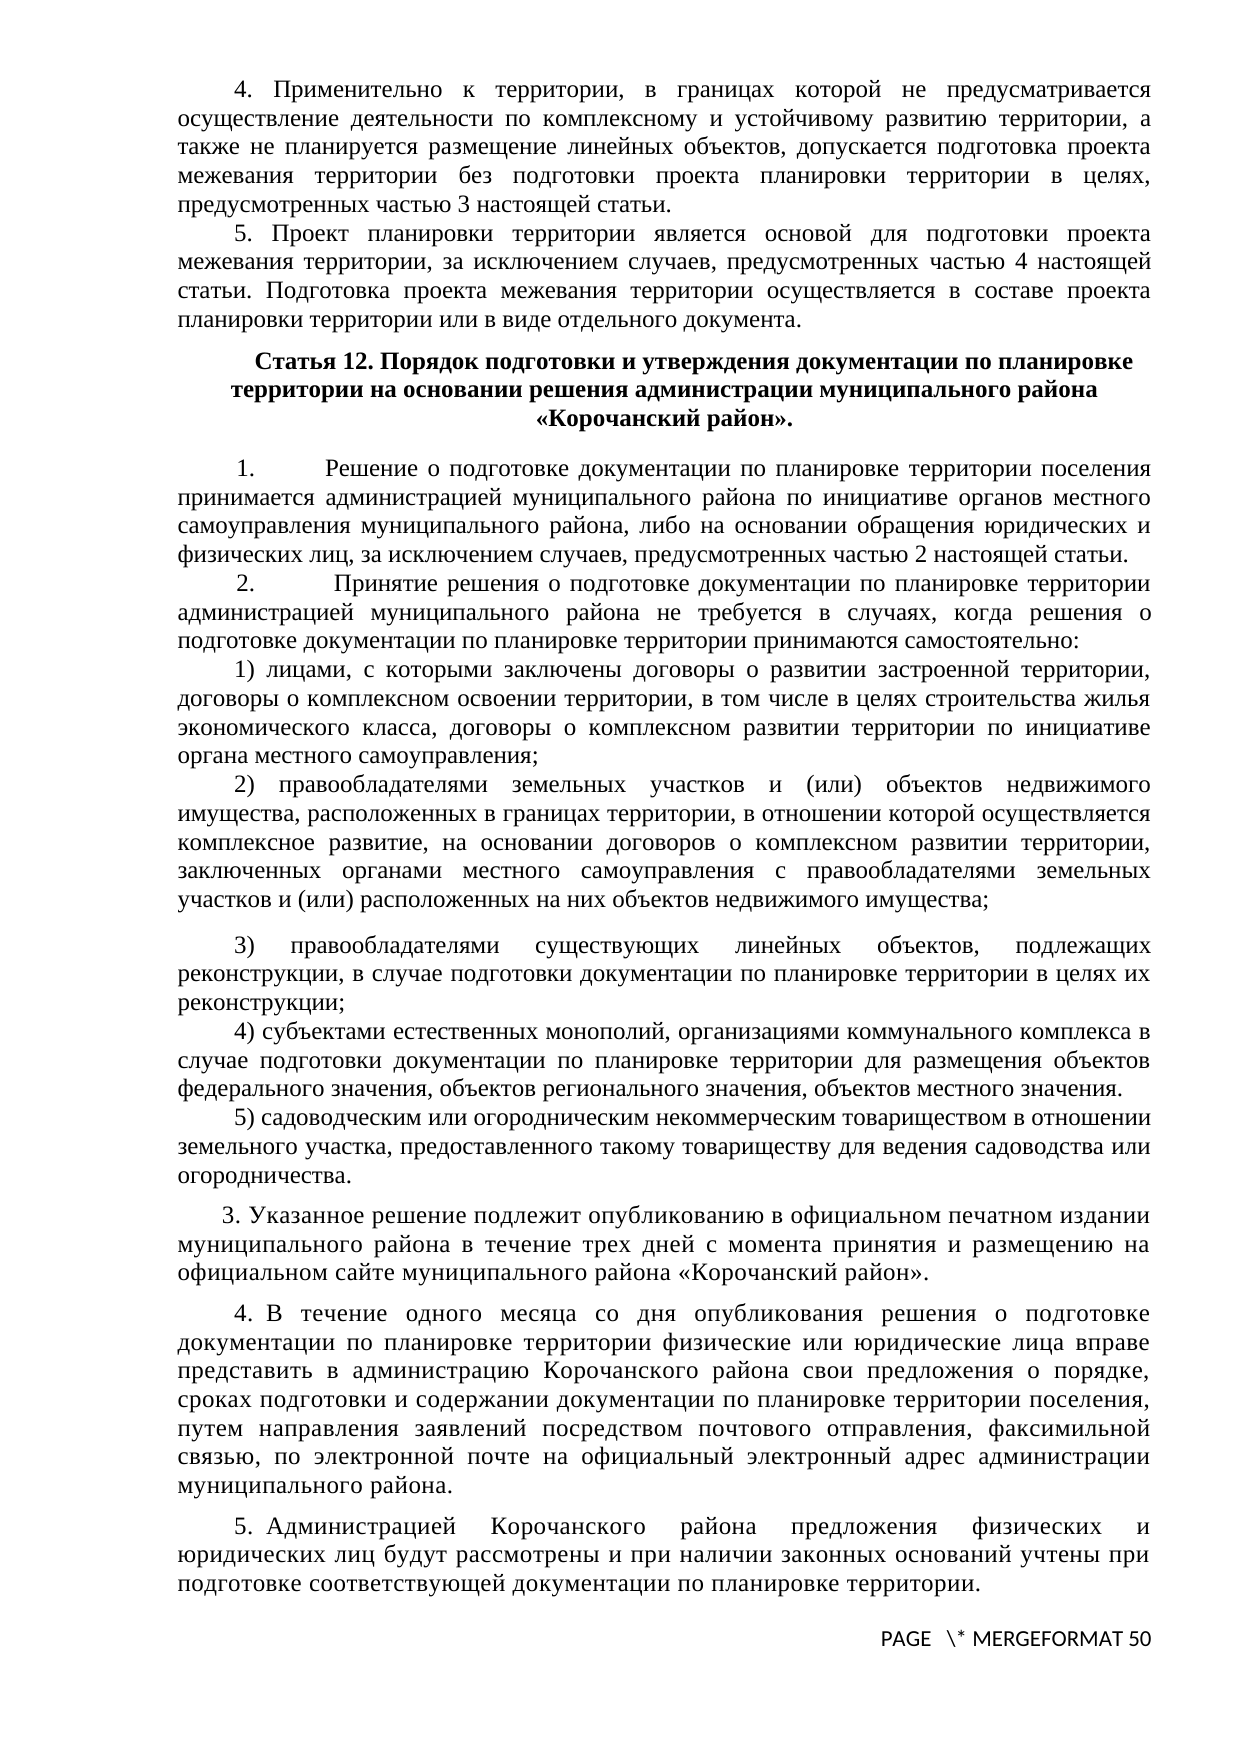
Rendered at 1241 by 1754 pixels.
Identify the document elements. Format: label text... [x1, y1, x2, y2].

list В течение одного месяца со дня опубликования решения о подготовке документации по планировке территории физические или юридические лица вправе представить в администрацию Корочанского района свои предложения о порядке, сроках подготовки и содержании документации по планировке территории поселения, путем направления заявлений посредством почтового отправления, факсимильной связью, по электронной почте на официальный электронный адрес администрации муниципального района. [177, 1299, 1152, 1499]
list Администрацией Корочанского района предложения физических и юридических лиц будут рассмотрены и при наличии законных оснований учтены при подготовке соответствующей документации по планировке территории. [177, 1511, 1152, 1597]
list Решение о подготовке документации по планировке территории поселения принимается администрацией муниципального района по инициативе органов местного самоуправления муниципального района, либо на основании обращения юридических и физических лиц, за исключением случаев, предусмотренных частью 2 настоящей статьи. [177, 453, 1152, 568]
text 3) правообладателями существующих линейных объектов, подлежащих реконструкции, в случае подготовки документации по планировке территории в целях их реконструкции; [177, 930, 1152, 1016]
text Статья 12. Порядок подготовки и утверждения документации по планировке территории на основании решения администрации муниципального района «Корочанский район». [177, 347, 1152, 432]
text 4. Применительно к территории, в границах которой не предусматривается осуществление деятельности по комплексному и устойчивому развитию территории, а также не планируется размещение линейных объектов, допускается подготовка проекта межевания территории без подготовки проекта планировки территории в целях, предусмотренных частью 3 настоящей статьи. [177, 74, 1152, 218]
text 3. Указанное решение подлежит опубликованию в официальном печатном издании муниципального района в течение трех дней с момента принятия и размещению на официальном сайте муниципального района «Корочанский район». [177, 1201, 1152, 1287]
text 1) лицами, с которыми заключены договоры о развитии застроенной территории, договоры о комплексном освоении территории, в том числе в целях строительства жилья экономического класса, договоры о комплексном развитии территории по инициативе органа местного самоуправления; [177, 654, 1152, 769]
text 2) правообладателями земельных участков и (или) объектов недвижимого имущества, расположенных в границах территории, в отношении которой осуществляется комплексное развитие, на основании договоров о комплексном развитии территории, заключенных органами местного самоуправления с правообладателями земельных участков и (или) расположенных на них объектов недвижимого имущества; [177, 769, 1152, 913]
list Принятие решения о подготовке документации по планировке территории администрацией муниципального района не требуется в случаях, когда решения о подготовке документации по планировке территории принимаются самостоятельно: [177, 568, 1152, 654]
text 5. Проект планировки территории является основой для подготовки проекта межевания территории, за исключением случаев, предусмотренных частью 4 настоящей статьи. Подготовка проекта межевания территории осуществляется в составе проекта планировки территории или в виде отдельного документа. [177, 218, 1152, 333]
text 5) садоводческим или огородническим некоммерческим товариществом в отношении земельного участка, предоставленного такому товариществу для ведения садоводства или огородничества. [177, 1102, 1152, 1188]
text 4) субъектами естественных монополий, организациями коммунального комплекса в случае подготовки документации по планировке территории для размещения объектов федерального значения, объектов регионального значения, объектов местного значения. [177, 1016, 1152, 1102]
